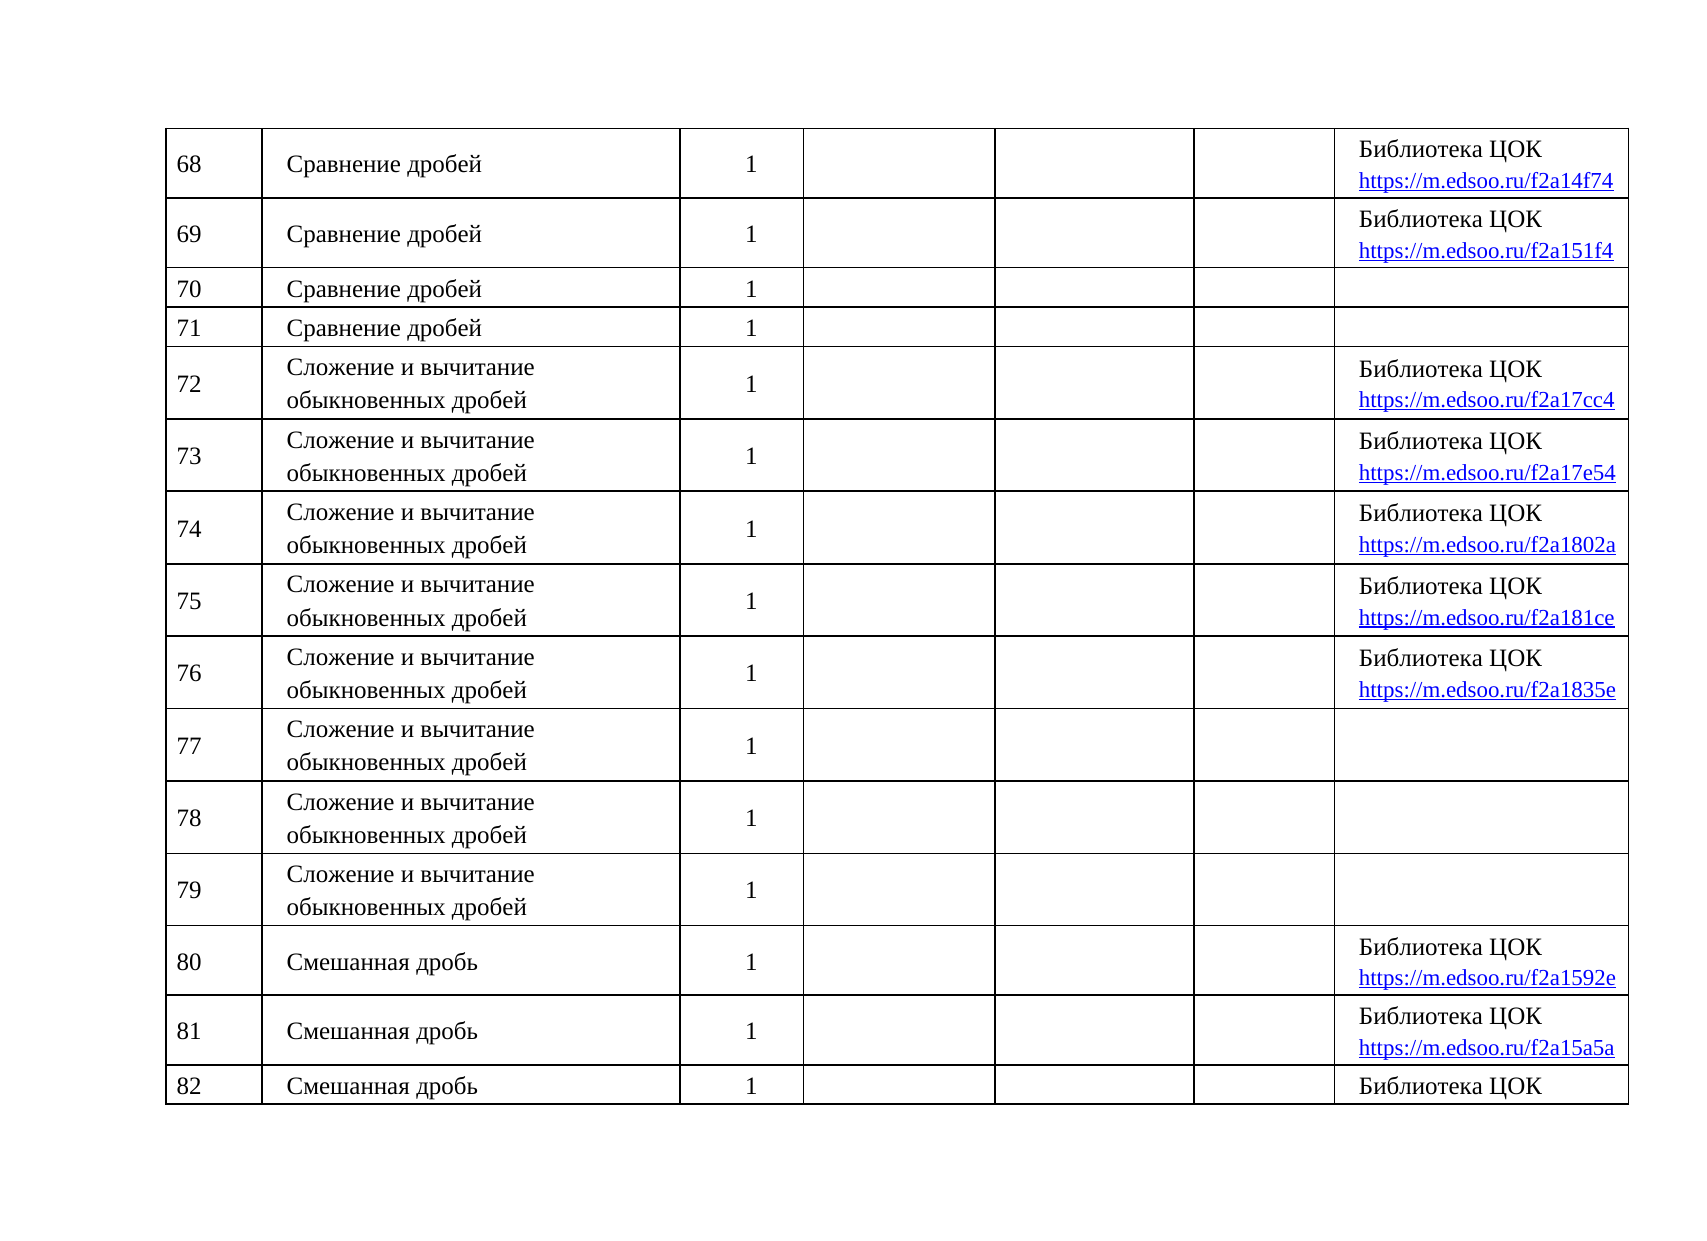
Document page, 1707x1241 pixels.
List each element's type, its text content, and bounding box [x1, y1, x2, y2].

table_cell [1195, 565, 1334, 635]
table_cell [1195, 1066, 1334, 1103]
table_cell [996, 420, 1193, 490]
table_cell [1195, 709, 1334, 780]
table_cell Сложение и вычитание обыкновенных дробей [263, 347, 679, 418]
table_cell 1 [681, 854, 803, 925]
table_cell 73 [167, 420, 261, 490]
table_cell Библиотека ЦОК https://m.edsoo.ru/f2a1835e [1335, 637, 1628, 708]
table_cell 69 [167, 199, 261, 267]
table_cell [996, 996, 1193, 1064]
table_cell [996, 782, 1193, 852]
table_cell [1195, 782, 1334, 852]
table_cell [996, 565, 1193, 635]
table_cell [804, 926, 994, 994]
table_cell 1 [681, 565, 803, 635]
table_cell Библиотека ЦОК https://m.edsoo.ru/f2a151f4 [1335, 199, 1628, 267]
table_cell 1 [681, 492, 803, 563]
table_cell Сравнение дробей [263, 199, 679, 267]
table_cell Библиотека ЦОК https://m.edsoo.ru/f2a15a5a [1335, 996, 1628, 1064]
table_cell [1195, 129, 1334, 197]
table_cell Смешанная дробь [263, 996, 679, 1064]
table_cell 1 [681, 782, 803, 852]
table_cell [804, 129, 994, 197]
table_cell [1195, 854, 1334, 925]
table_cell [996, 854, 1193, 925]
table_cell 1 [681, 420, 803, 490]
table_cell Смешанная дробь [263, 926, 679, 994]
table_cell [804, 565, 994, 635]
table_cell Библиотека ЦОК https://m.edsoo.ru/f2a181ce [1335, 565, 1628, 635]
table_cell [804, 854, 994, 925]
table_cell [1195, 492, 1334, 563]
table_cell [804, 268, 994, 306]
table_cell [804, 709, 994, 780]
table_cell Библиотека ЦОК https://m.edsoo.ru/f2a17cc4 [1335, 347, 1628, 418]
table_cell 72 [167, 347, 261, 418]
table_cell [1335, 1066, 1628, 1103]
table_cell 1 [681, 637, 803, 708]
table_cell [1335, 308, 1628, 346]
table_cell [804, 420, 994, 490]
table_cell [804, 492, 994, 563]
table_cell 76 [167, 637, 261, 708]
table_cell 1 [681, 268, 803, 306]
table_cell Библиотека ЦОК https://m.edsoo.ru/f2a1592e [1335, 926, 1628, 994]
table_cell 79 [167, 854, 261, 925]
table_cell [996, 268, 1193, 306]
table_cell 74 [167, 492, 261, 563]
table_cell Сложение и вычитание обыкновенных дробей [263, 854, 679, 925]
table_cell 1 [681, 709, 803, 780]
table_cell [1195, 268, 1334, 306]
table_cell [1335, 782, 1628, 852]
table_cell Библиотека ЦОК https://m.edsoo.ru/f2a14f74 [1335, 129, 1628, 197]
table_cell 81 [167, 996, 261, 1064]
table_cell 1 [681, 996, 803, 1064]
table_cell [804, 996, 994, 1064]
table_cell 1 [681, 129, 803, 197]
table_cell [996, 926, 1193, 994]
table_cell 1 [681, 199, 803, 267]
table_cell Библиотека ЦОК https://m.edsoo.ru/f2a1802a [1335, 492, 1628, 563]
table_cell 70 [167, 268, 261, 306]
table_cell Сравнение дробей [263, 308, 679, 346]
table_cell Сложение и вычитание обыкновенных дробей [263, 492, 679, 563]
table_cell Сложение и вычитание обыкновенных дробей [263, 782, 679, 852]
table_cell 68 [167, 129, 261, 197]
table_cell 82 [167, 1066, 261, 1103]
table_cell Сложение и вычитание обыкновенных дробей [263, 565, 679, 635]
table_cell [996, 709, 1193, 780]
table_cell [1195, 637, 1334, 708]
table_cell [996, 129, 1193, 197]
table_cell [1195, 420, 1334, 490]
table_cell [804, 782, 994, 852]
table_cell [996, 637, 1193, 708]
table_cell Библиотека ЦОК https://m.edsoo.ru/f2a17e54 [1335, 420, 1628, 490]
table_cell 1 [681, 347, 803, 418]
table_cell [1195, 926, 1334, 994]
table_cell [804, 347, 994, 418]
table_cell [996, 308, 1193, 346]
table_cell Смешанная дробь [263, 1066, 679, 1103]
table_cell [804, 1066, 994, 1103]
table_cell [1195, 996, 1334, 1064]
table_cell 1 [681, 308, 803, 346]
table_cell [804, 308, 994, 346]
table_cell 75 [167, 565, 261, 635]
table_cell 77 [167, 709, 261, 780]
table_cell [1335, 268, 1628, 306]
table_cell [1195, 199, 1334, 267]
table_cell [1335, 854, 1628, 925]
table_cell Сравнение дробей [263, 268, 679, 306]
table_cell 1 [681, 1066, 803, 1103]
table_cell [1195, 308, 1334, 346]
table_cell [996, 1066, 1193, 1103]
table_cell 71 [167, 308, 261, 346]
table_cell [996, 199, 1193, 267]
table_cell [996, 347, 1193, 418]
table_cell [1195, 347, 1334, 418]
table_cell 78 [167, 782, 261, 852]
table_cell [804, 637, 994, 708]
table_cell Сложение и вычитание обыкновенных дробей [263, 637, 679, 708]
table_cell Сравнение дробей [263, 129, 679, 197]
table_cell Сложение и вычитание обыкновенных дробей [263, 420, 679, 490]
table_cell [996, 492, 1193, 563]
table_cell 1 [681, 926, 803, 994]
table_cell 80 [167, 926, 261, 994]
table_cell [1335, 709, 1628, 780]
table_cell Сложение и вычитание обыкновенных дробей [263, 709, 679, 780]
table_cell [804, 199, 994, 267]
